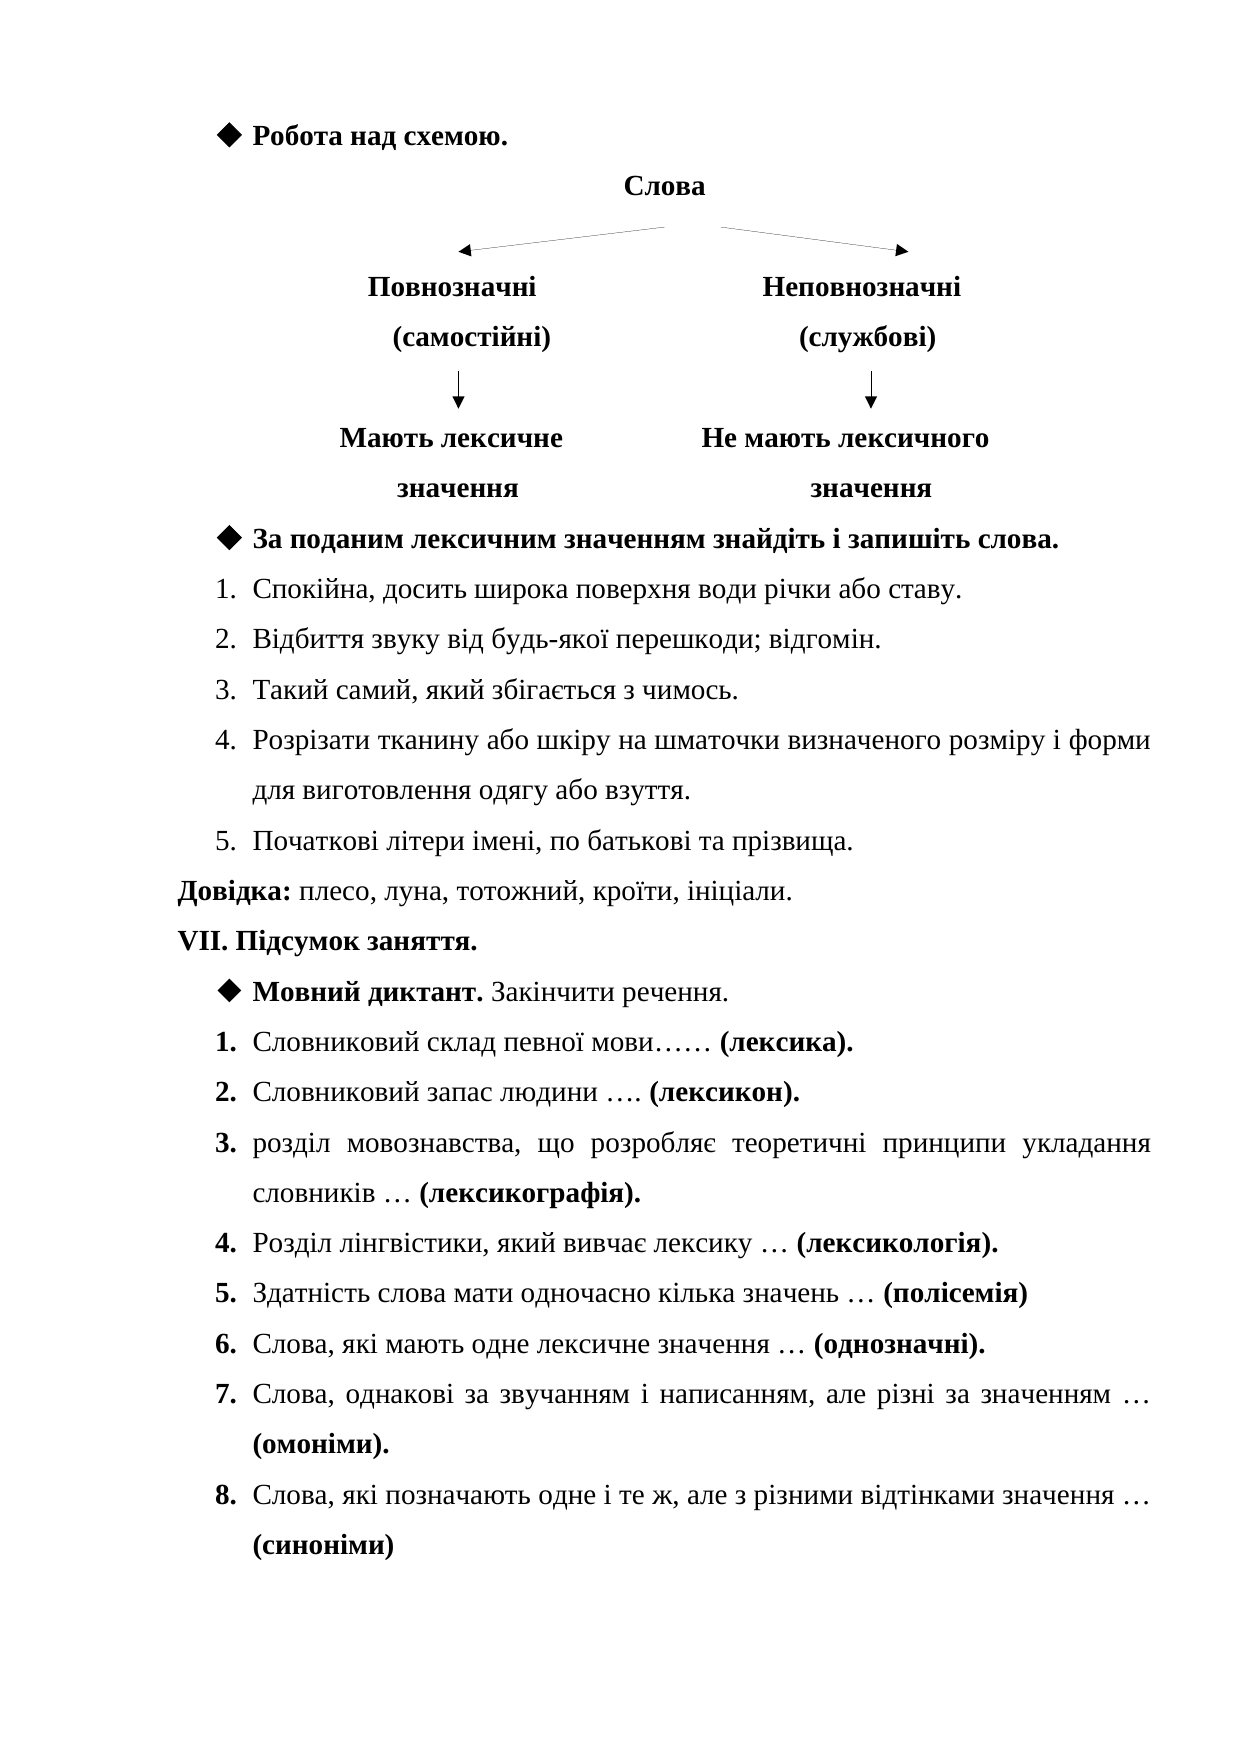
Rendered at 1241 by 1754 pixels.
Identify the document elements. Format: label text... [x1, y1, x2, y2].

list Такий самий, який збігається з чимось. [215, 672, 1152, 705]
text Слова [177, 168, 1152, 202]
list Робота над схемою. [215, 118, 1152, 152]
list Слова, які мають одне лексичне значення … (однозначні). [215, 1326, 1152, 1359]
list Словниковий склад певної мови…… (лексика). [215, 1024, 1152, 1058]
list За поданим лексичним значенням знайдіть і запишіть слова. [215, 521, 1152, 554]
list Відбиття звуку від будь-якої перешкоди; відгомін. [215, 621, 1152, 655]
text значення значення [177, 470, 1152, 504]
text Мають лексичне Не мають лексичного [177, 420, 1152, 454]
list Мовний диктант. Закінчити речення. [215, 974, 1152, 1007]
list Слова, однакові за звучанням і написанням, але різні за значенням … (омоніми). [215, 1376, 1152, 1460]
list Розділ лінгвістики, який вивчає лексику … (лексикологія). [215, 1225, 1152, 1259]
text (самостійні) (службові) [177, 319, 1152, 353]
list Спокійна, досить широка поверхня води річки або ставу. [215, 571, 1152, 605]
text VIІ. Підсумок заняття. [177, 923, 1152, 957]
list Здатність слова мати одночасно кілька значень … (полісемія) [215, 1276, 1152, 1309]
text Повнозначні Неповнозначні [177, 269, 1152, 303]
list Початкові літери імені, по батькові та прізвища. [215, 823, 1152, 856]
text Довідка: плесо, луна, тотожний, кроїти, ініціали. [177, 873, 1152, 907]
list Розрізати тканину або шкіру на шматочки визначеного розміру і форми для виготовлення одягу або взуття. [215, 722, 1152, 806]
list Словниковий запас людини …. (лексикон). [215, 1074, 1152, 1108]
list розділ мовознавства, що розробляє теоретичні принципи укладання словників … (лексикографія). [215, 1125, 1152, 1208]
list Слова, які позначають одне і те ж, але з різними відтінками значення … (синоніми) [215, 1477, 1152, 1561]
